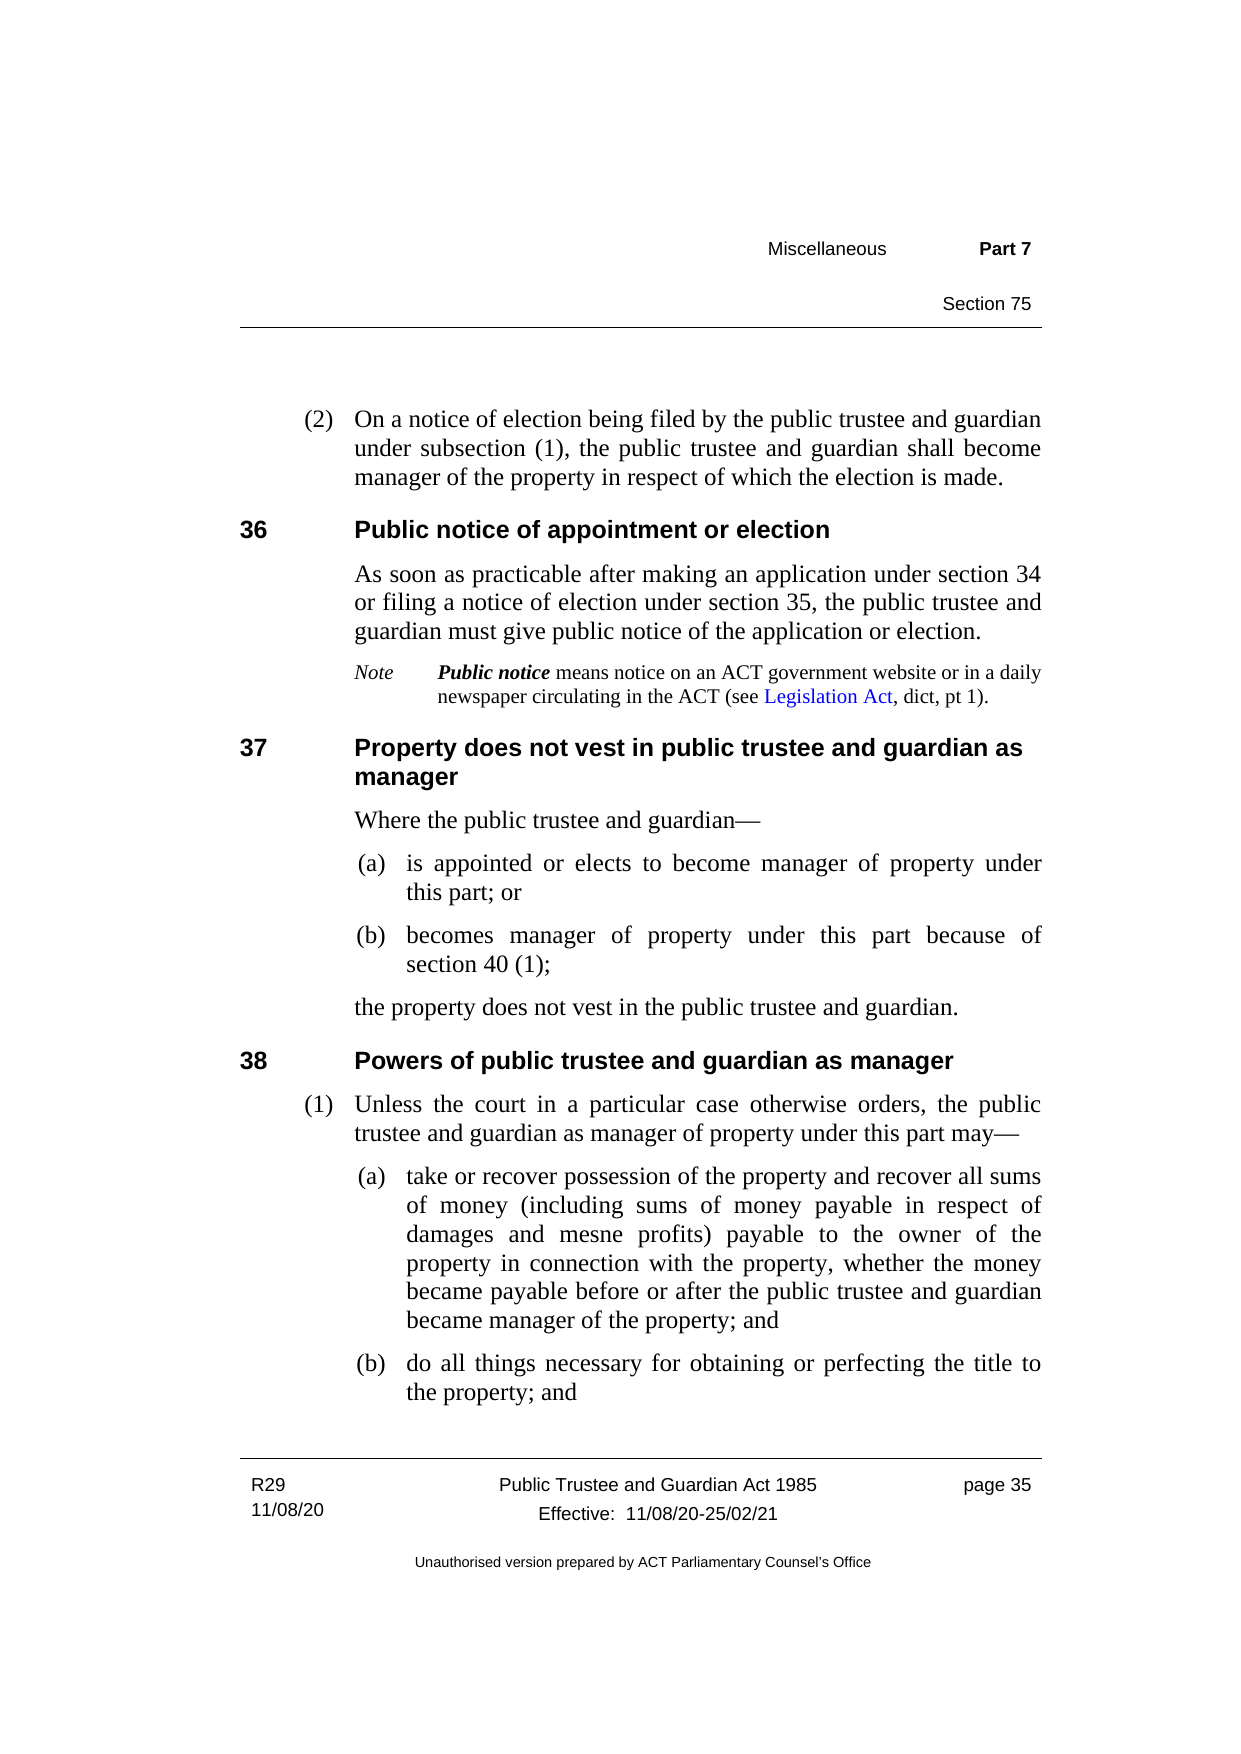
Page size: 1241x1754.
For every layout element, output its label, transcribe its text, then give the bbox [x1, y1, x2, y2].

text (a) take or recover possession of the property and recover all sums of money (including sums of money payable in respect of damages and mesne profits) payable to the owner of the property in connection with the property, whether the money became payable before or after the public trustee and guardian became manager of the property; and [239, 1161, 1042, 1334]
text Note Public notice means notice on an ACT government website or in a daily newspaper circulating in the ACT (see Legislation Act, dict, pt 1). [354, 659, 1042, 708]
text Where the public trustee and guardian— [354, 805, 1042, 833]
text 38 Powers of public trustee and guardian as manager [239, 1046, 1042, 1075]
text As soon as practicable after making an application under section 34 or filing a notice of election under section 35, the public trustee and guardian must give public notice of the application or election. [354, 559, 1042, 645]
text 36 Public notice of appointment or election [239, 515, 1042, 544]
text the property does not vest in the public trustee and guardian. [354, 992, 1042, 1021]
text 37 Property does not vest in public trustee and guardian as manager [239, 733, 1042, 790]
text (b) becomes manager of property under this part because of section 40 (1); [239, 920, 1042, 978]
text (1) Unless the court in a particular case otherwise orders, the public trustee and guardian as manager of property under this part may— [239, 1089, 1042, 1147]
text (2) On a notice of election being filed by the public trustee and guardian under subsection (1), the public trustee and guardian shall become manager of the property in respect of which the election is made. [239, 404, 1042, 490]
text (a) is appointed or elects to become manager of property under this part; or [239, 848, 1042, 906]
text (b) do all things necessary for obtaining or perfecting the title to the property; and [239, 1348, 1042, 1406]
